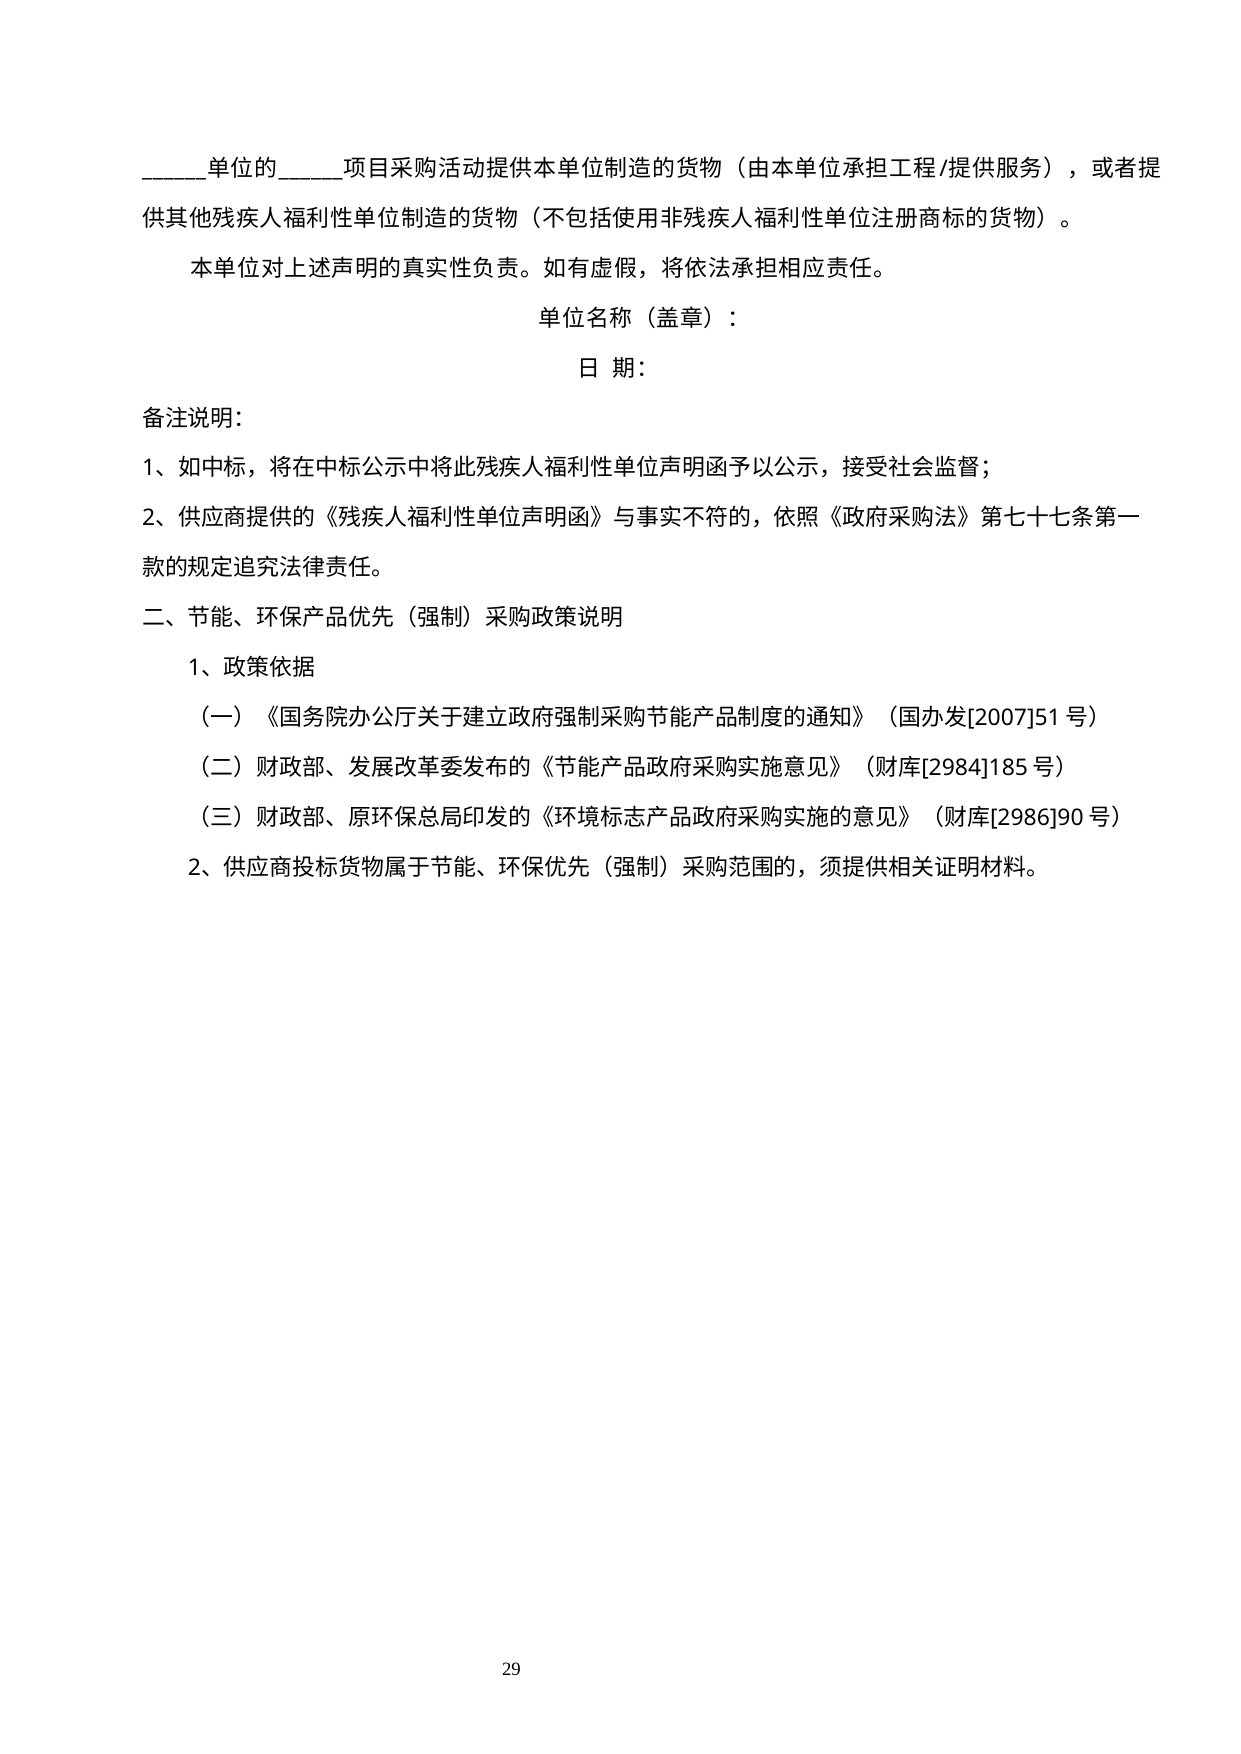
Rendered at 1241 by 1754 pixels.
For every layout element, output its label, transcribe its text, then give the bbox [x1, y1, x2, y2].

text 2、供应商投标货物属于节能、环保优先（强制）采购范围的，须提供相关证明材料。 [142, 849, 1162, 882]
text 备注说明： [142, 399, 1000, 433]
text （三）财政部、原环保总局印发的《环境标志产品政府采购实施的意见》（财库[2986]90号） [142, 799, 1162, 832]
text 1、政策依据 [142, 649, 1162, 682]
text 日 期： [142, 349, 1000, 383]
text （一）《国务院办公厅关于建立政府强制采购节能产品制度的通知》（国办发[2007]51号） [142, 699, 1162, 732]
text 二、节能、环保产品优先（强制）采购政策说明 [142, 599, 1162, 632]
text 1、如中标，将在中标公示中将此残疾人福利性单位声明函予以公示，接受社会监督； [142, 449, 1000, 483]
text 2、供应商提供的《残疾人福利性单位声明函》与事实不符的，依照《政府采购法》第七十七条第一款的规定追究法律责任。 [142, 499, 1162, 582]
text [142, 150, 1162, 233]
text （二）财政部、发展改革委发布的《节能产品政府采购实施意见》（财库[2984]185号） [142, 749, 1162, 782]
text 单位名称（盖章）： [142, 299, 1000, 333]
text 本单位对上述声明的真实性负责。如有虚假，将依法承担相应责任。 [142, 250, 1162, 283]
